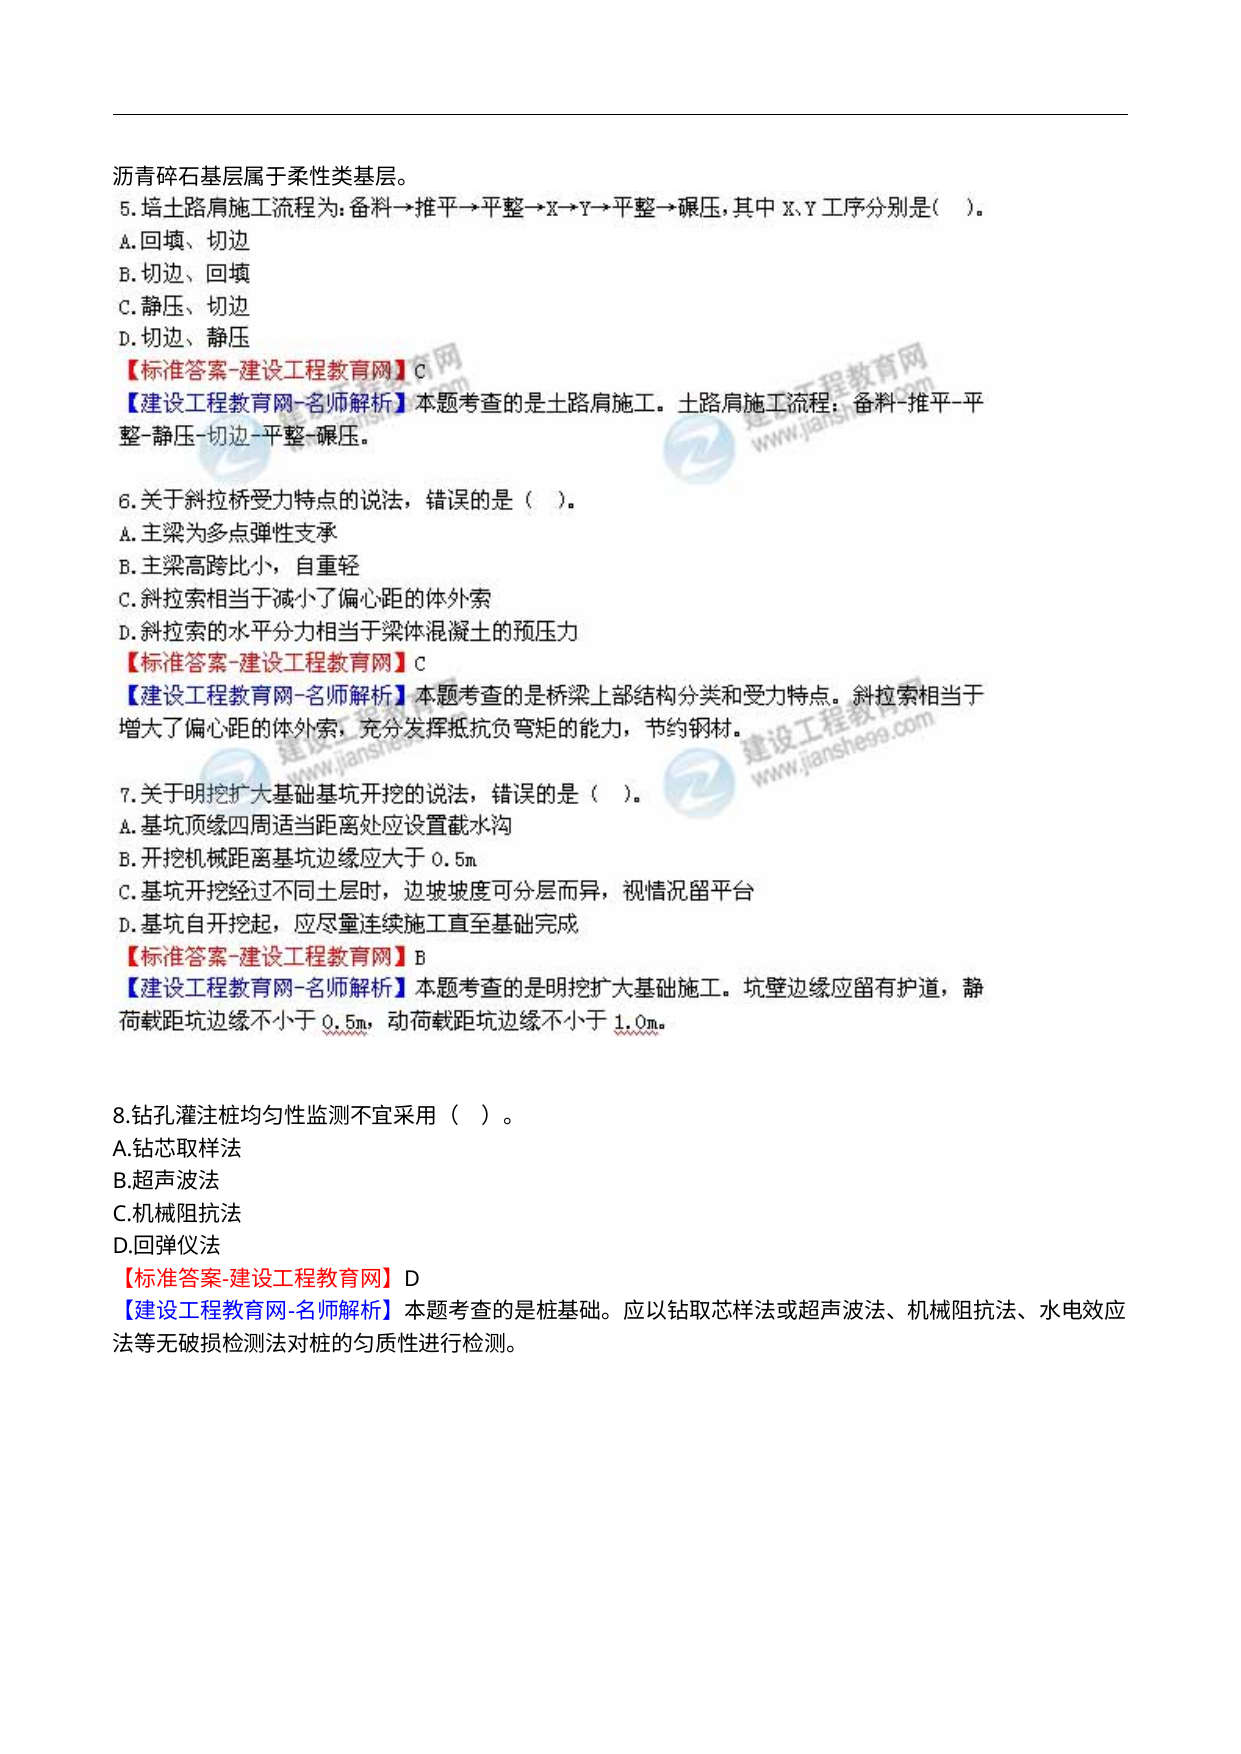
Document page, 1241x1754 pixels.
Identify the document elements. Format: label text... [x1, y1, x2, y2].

text C.机械阻抗法 [112, 1195, 1128, 1228]
text B.超声波法 [112, 1163, 1128, 1195]
text 8.钻孔灌注桩均匀性监测不宜采用（ ）。 [112, 1098, 1128, 1130]
text A.钻芯取样法 [112, 1130, 1128, 1163]
text D.回弹仪法 [112, 1228, 1128, 1260]
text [112, 159, 1128, 191]
text 【标准答案-建设工程教育网】D [112, 1260, 1128, 1293]
text 【建设工程教育网-名师解析】本题考查的是桩基础。应以钻取芯样法或超声波法、机械阻抗法、水电效应法等无破损检测法对桩的匀质性进行检测。 [112, 1293, 1128, 1358]
picture [112, 191, 1004, 1037]
